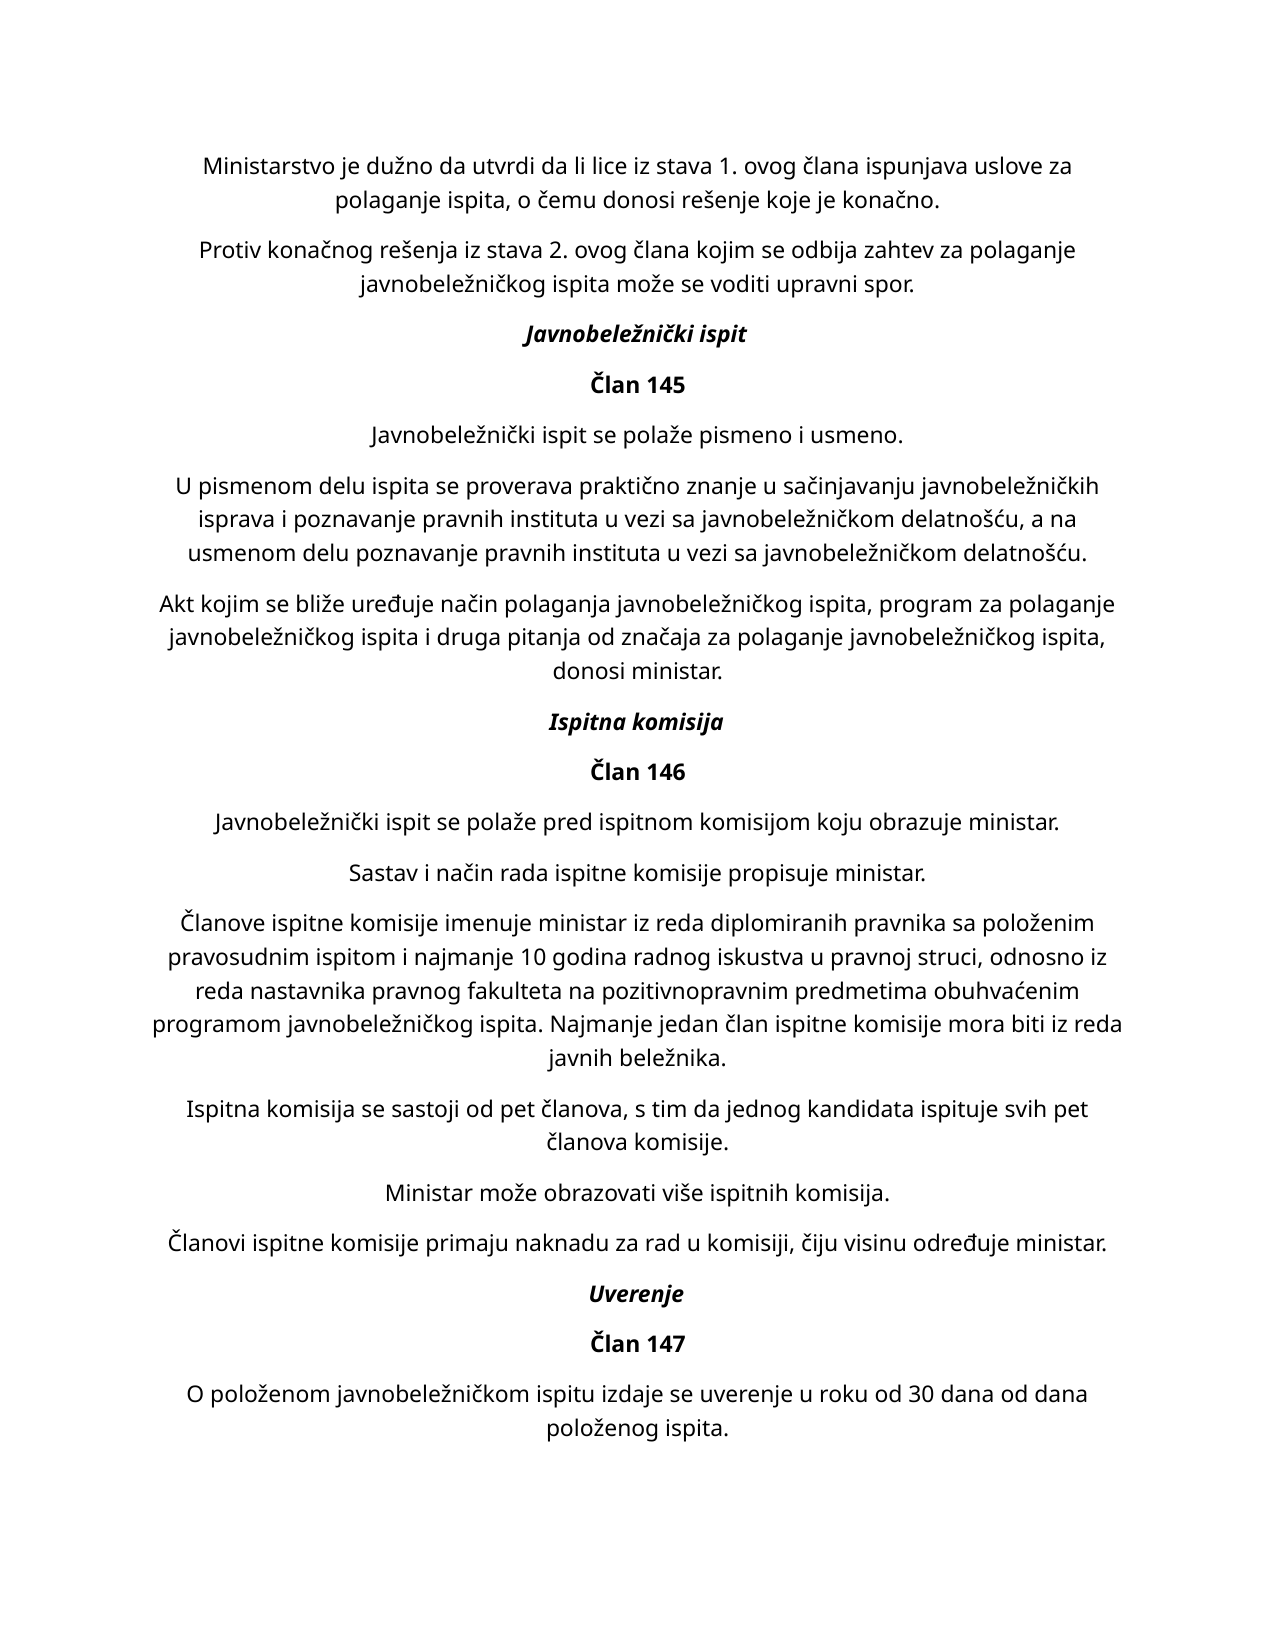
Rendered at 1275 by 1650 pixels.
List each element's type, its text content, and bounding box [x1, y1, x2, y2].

text Akt kojim se bliže uređuje način polaganja javnobeležničkog ispita, program za polaganje javnobeležničkog ispita i druga pitanja od značaja za polaganje javnobeležničkog ispita, donosi ministar. [150, 587, 1125, 686]
text Javnobeležnički ispit se polaže pred ispitnom komisijom koju obrazuje ministar. [150, 806, 1125, 837]
text Javnobeležnički ispit [150, 318, 1125, 349]
text Uverenje [150, 1277, 1125, 1309]
text Ispitna komisija [150, 705, 1125, 737]
text Članove ispitne komisije imenuje ministar iz reda diplomiranih pravnika sa položenim pravosudnim ispitom i najmanje 10 godina radnog iskustva u pravnoj struci, odnosno iz reda nastavnika pravnog fakulteta na pozitivnopravnim predmetima obuhvaćenim programom javnobeležničkog ispita. Najmanje jedan član ispitne komisije mora biti iz reda javnih beležnika. [150, 907, 1125, 1073]
text Sastav i način rada ispitne komisije propisuje ministar. [150, 857, 1125, 888]
text O položenom javnobeležničkom ispitu izdaje se uverenje u roku od 30 dana od dana položenog ispita. [150, 1378, 1125, 1443]
text Protiv konačnog rešenja iz stava 2. ovog člana kojim se odbija zahtev za polaganje javnobeležničkog ispita može se voditi upravni spor. [150, 234, 1125, 299]
text Član 146 [150, 756, 1125, 787]
text Član 147 [150, 1328, 1125, 1359]
text Član 145 [150, 369, 1125, 400]
text Ispitna komisija se sastoji od pet članova, s tim da jednog kandidata ispituje svih pet članova komisije. [150, 1092, 1125, 1157]
text Javnobeležnički ispit se polaže pismeno i usmeno. [150, 419, 1125, 450]
text Ministar može obrazovati više ispitnih komisija. [150, 1177, 1125, 1208]
text Ministarstvo je dužno da utvrdi da li lice iz stava 1. ovog člana ispunjava uslove za polaganje ispita, o čemu donosi rešenje koje je konačno. [150, 150, 1125, 215]
text U pismenom delu ispita se proverava praktično znanje u sačinjavanju javnobeležničkih isprava i poznavanje pravnih instituta u vezi sa javnobeležničkom delatnošću, a na usmenom delu poznavanje pravnih instituta u vezi sa javnobeležničkom delatnošću. [150, 469, 1125, 568]
text Članovi ispitne komisije primaju naknadu za rad u komisiji, čiju visinu određuje ministar. [150, 1227, 1125, 1258]
